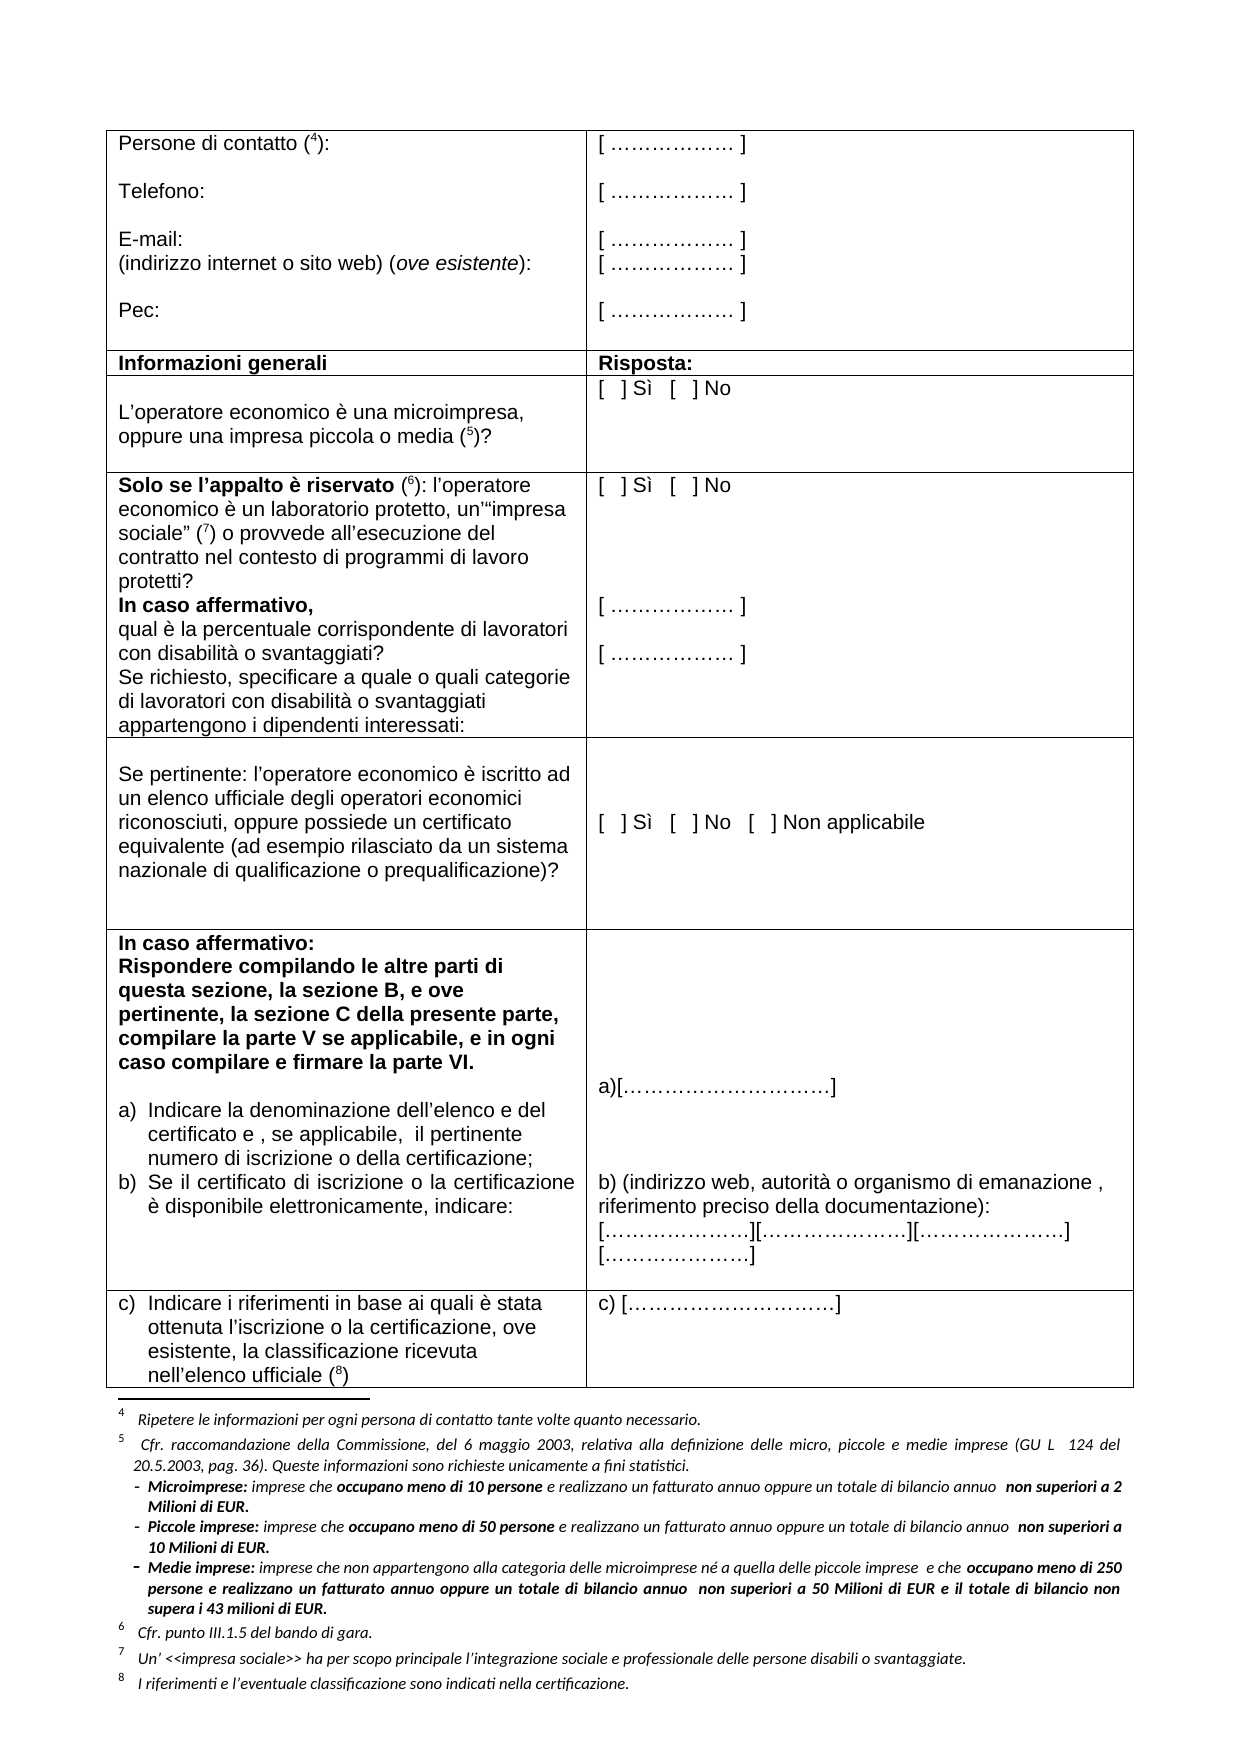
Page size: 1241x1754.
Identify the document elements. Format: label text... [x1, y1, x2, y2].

table_cell Informazioni generali [107, 351, 586, 375]
table_cell L’operatore economico è una microimpresa, oppure una impresa piccola o media ()? [107, 376, 586, 472]
table_cell [ ……………… ] [ ……………… ] [ ……………… ] [ ……………… ] [ ……………… ] [587, 131, 1133, 350]
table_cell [587, 1291, 1133, 1387]
table_cell [ ] Sì [ ] No [ ……………… ] [ ……………… ] [587, 473, 1133, 737]
table_cell [ ] Sì [ ] No [587, 376, 1133, 472]
table_cell Risposta: [587, 351, 1133, 375]
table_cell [107, 1291, 586, 1387]
table_cell Se pertinente: l’operatore economico è iscritto ad un elenco ufficiale degli operatori economici riconosciuti, oppure possiede un certificato equivalente (ad esempio rilasciato da un sistema nazionale di qualificazione o prequalificazione)? [107, 738, 586, 929]
table_cell In caso affermativo: Rispondere compilando le altre parti di questa sezione, la sezione B, e ove pertinente, la sezione C della presente parte, compilare la parte V se applicabile, e in ogni caso compilare e firmare la parte VI. Indicare la denominazione dell’elenco e del certificato e , se applicabile, il pertinente numero di iscrizione o della certificazione; Se il certificato di iscrizione o la certificazione è disponibile elettronicamente, indicare: [107, 930, 586, 1290]
table_cell a)[…………………………] b) (indirizzo web, autorità o organismo di emanazione , riferimento preciso della documentazione): […………………][…………………][…………………][…………………] [587, 930, 1133, 1290]
table_cell Persone di contatto (): Telefono: E-mail: (indirizzo internet o sito web) (ove esistente): Pec: [107, 131, 586, 350]
table_cell [ ] Sì [ ] No [ ] Non applicabile [587, 738, 1133, 929]
table_cell Solo se l’appalto è riservato (): l’operatore economico è un laboratorio protetto, un’“impresa sociale” () o provvede all’esecuzione del contratto nel contesto di programmi di lavoro protetti? In caso affermativo, qual è la percentuale corrispondente di lavoratori con disabilità o svantaggiati? Se richiesto, specificare a quale o quali categorie di lavoratori con disabilità o svantaggiati appartengono i dipendenti interessati: [107, 473, 586, 737]
